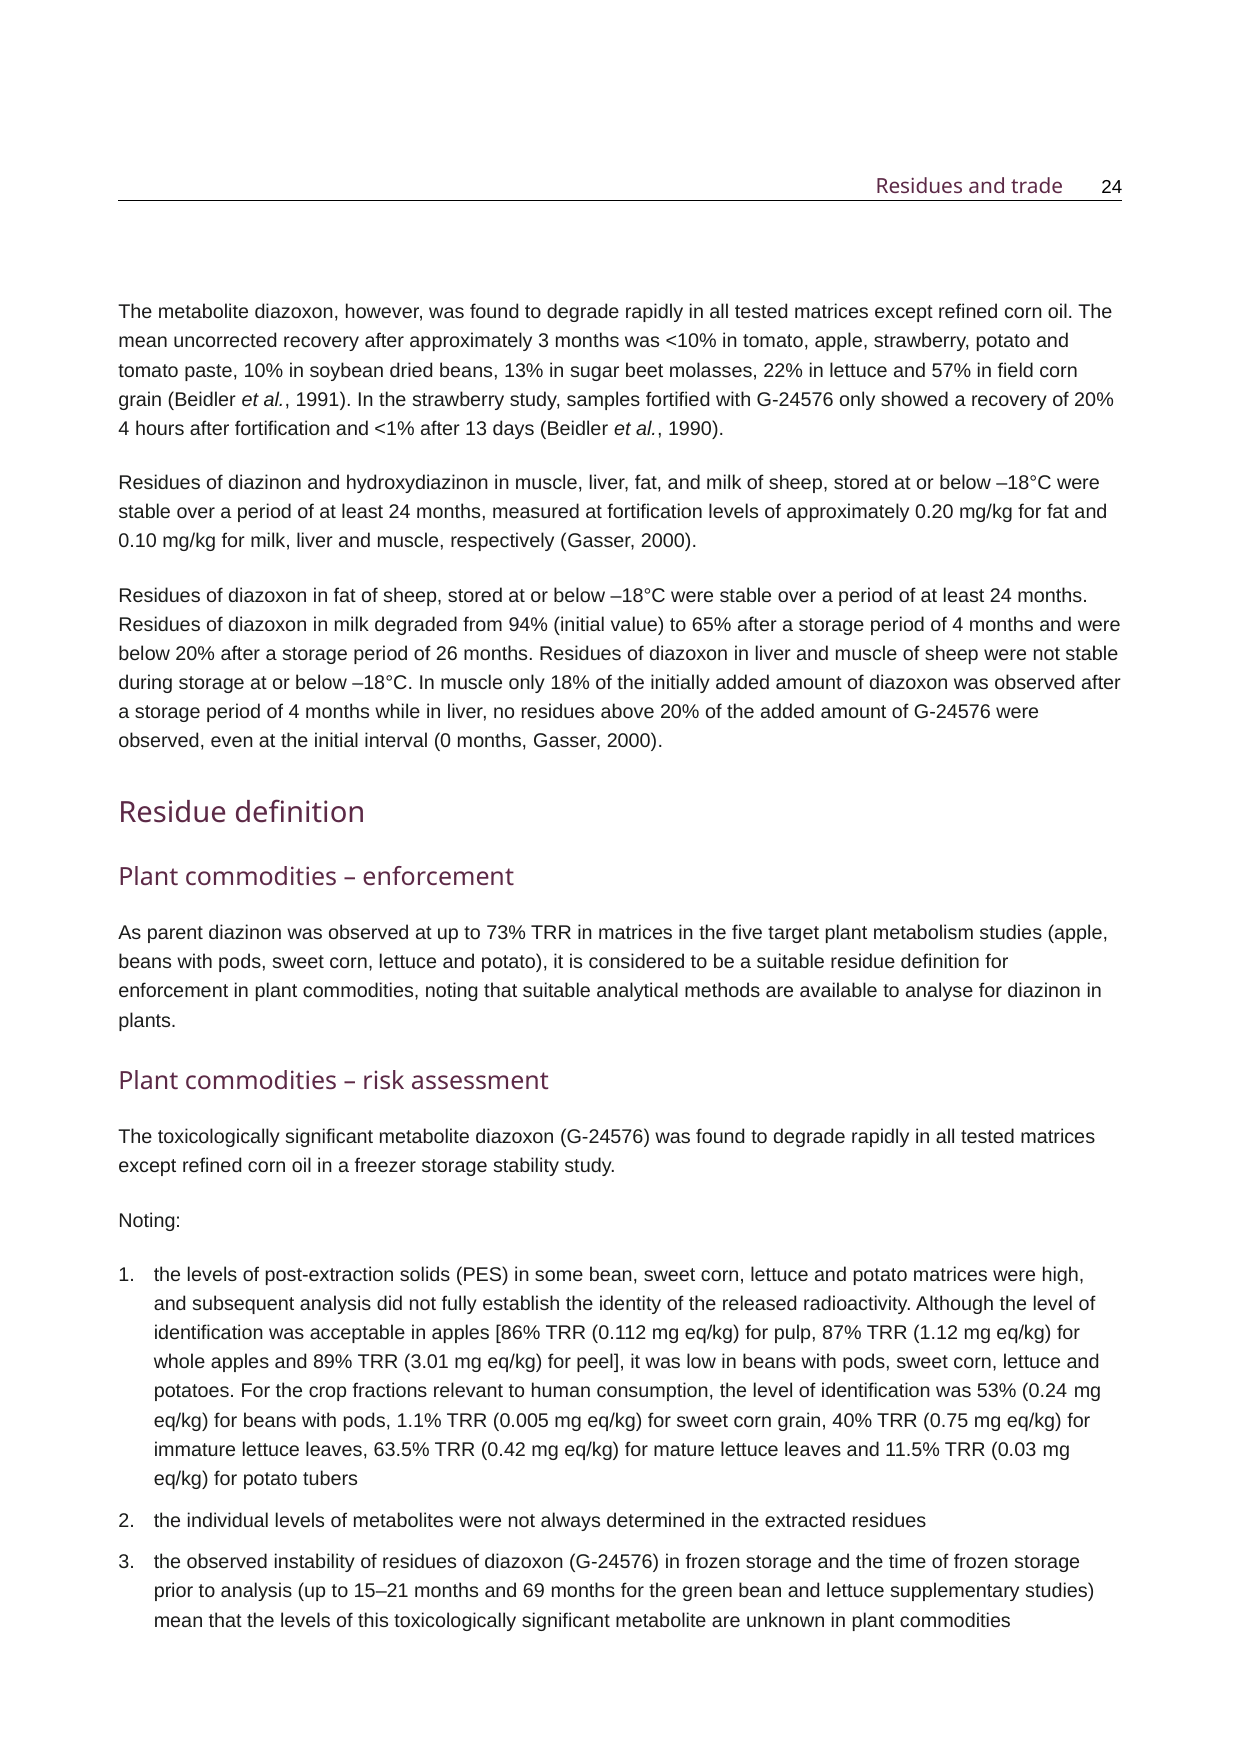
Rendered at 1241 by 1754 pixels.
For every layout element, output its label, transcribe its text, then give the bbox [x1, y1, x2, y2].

subtitle Residue definition [118, 795, 1122, 829]
text As parent diazinon was observed at up to 73% TRR in matrices in the five target plant metabolism studies (apple, beans with pods, sweet corn, lettuce and potato), it is considered to be a suitable residue definition for enforcement in plant commodities, noting that suitable analytical methods are available to analyse for diazinon in plants. [118, 916, 1122, 1033]
subtitle Plant commodities – enforcement [118, 862, 1122, 891]
list the observed instability of residues of diazoxon (G-24576) in frozen storage and the time of frozen storage prior to analysis (up to 15–21 months and 69 months for the green bean and lettuce supplementary studies) mean that the levels of this toxicologically significant metabolite are unknown in plant commodities [118, 1545, 1122, 1633]
list the individual levels of metabolites were not always determined in the extracted residues [118, 1504, 1122, 1533]
text Residues of diazinon and hydroxydiazinon in muscle, liver, fat, and milk of sheep, stored at or below –18°C were stable over a period of at least 24 months, measured at fortification levels of approximately 0.20 mg/kg for fat and 0.10 mg/kg for milk, liver and muscle, respectively (Gasser, 2000). [118, 466, 1122, 554]
text The toxicologically significant metabolite diazoxon (G-24576) was found to degrade rapidly in all tested matrices except refined corn oil in a freezer storage stability study. [118, 1120, 1122, 1179]
text The metabolite diazoxon, however, was found to degrade rapidly in all tested matrices except refined corn oil. The mean uncorrected recovery after approximately 3 months was <10% in tomato, apple, strawberry, potato and tomato paste, 10% in soybean dried beans, 13% in sugar beet molasses, 22% in lettuce and 57% in field corn grain (Beidler et al., 1991). In the strawberry study, samples fortified with G-24576 only showed a recovery of 20% 4 hours after fortification and <1% after 13 days (Beidler et al., 1990). [118, 295, 1122, 441]
list the levels of post-extraction solids (PES) in some bean, sweet corn, lettuce and potato matrices were high, and subsequent analysis did not fully establish the identity of the released radioactivity. Although the level of identification was acceptable in apples [86% TRR (0.112 mg eq/kg) for pulp, 87% TRR (1.12 mg eq/kg) for whole apples and 89% TRR (3.01 mg eq/kg) for peel], it was low in beans with pods, sweet corn, lettuce and potatoes. For the crop fractions relevant to human consumption, the level of identification was 53% (0.24 mg eq/kg) for beans with pods, 1.1% TRR (0.005 mg eq/kg) for sweet corn grain, 40% TRR (0.75 mg eq/kg) for immature lettuce leaves, 63.5% TRR (0.42 mg eq/kg) for mature lettuce leaves and 11.5% TRR (0.03 mg eq/kg) for potato tubers [118, 1258, 1122, 1491]
text Noting: [118, 1204, 1122, 1233]
subtitle Plant commodities – risk assessment [118, 1066, 1122, 1095]
text Residues of diazoxon in fat of sheep, stored at or below –18°C were stable over a period of at least 24 months. Residues of diazoxon in milk degraded from 94% (initial value) to 65% after a storage period of 4 months and were below 20% after a storage period of 26 months. Residues of diazoxon in liver and muscle of sheep were not stable during storage at or below –18°C. In muscle only 18% of the initially added amount of diazoxon was observed after a storage period of 4 months while in liver, no residues above 20% of the added amount of G-24576 were observed, even at the initial interval (0 months, Gasser, 2000). [118, 579, 1122, 754]
